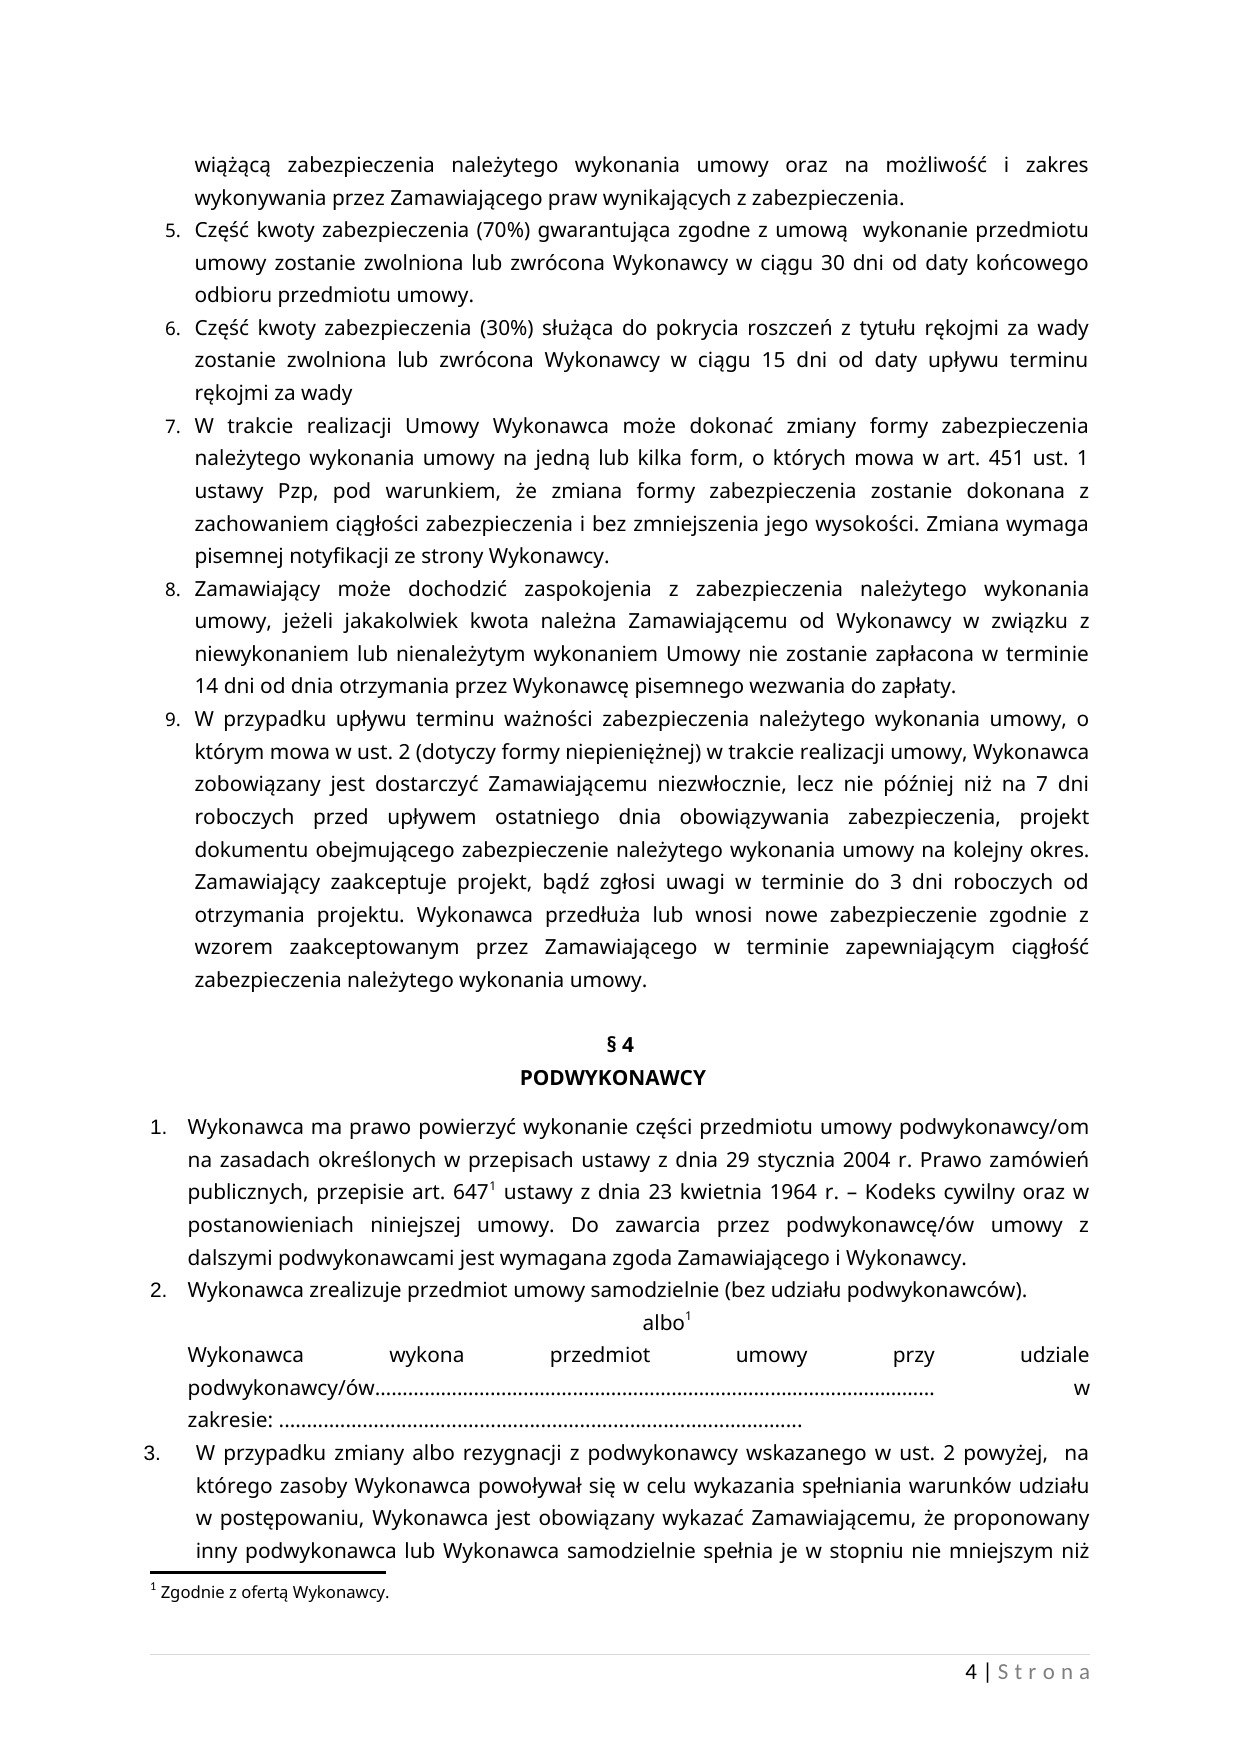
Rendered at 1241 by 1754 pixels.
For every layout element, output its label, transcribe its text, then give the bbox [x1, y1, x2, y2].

list Wykonawca ma prawo powierzyć wykonanie części przedmiotu umowy podwykonawcy/om na zasadach określonych w przepisach ustawy z dnia 29 stycznia 2004 r. Prawo zamówień publicznych, przepisie art. 6471 ustawy z dnia 23 kwietnia 1964 r. – Kodeks cywilny oraz w postanowieniach niniejszej umowy. Do zawarcia przez podwykonawcę/ów umowy z dalszymi podwykonawcami jest wymagana zgoda Zamawiającego i Wykonawcy. [150, 1112, 1090, 1271]
text § 4 [150, 1030, 1090, 1059]
list Zamawiający może dochodzić zaspokojenia z zabezpieczenia należytego wykonania umowy, jeżeli jakakolwiek kwota należna Zamawiającemu od Wykonawcy w związku z niewykonaniem lub nienależytym wykonaniem Umowy nie zostanie zapłacona w terminie 14 dni od dnia otrzymania przez Wykonawcę pisemnego wezwania do zapłaty. [165, 574, 1090, 700]
list W trakcie realizacji Umowy Wykonawca może dokonać zmiany formy zabezpieczenia należytego wykonania umowy na jedną lub kilka form, o których mowa w art. 451 ust. 1 ustawy Pzp, pod warunkiem, że zmiana formy zabezpieczenia zostanie dokonana z zachowaniem ciągłości zabezpieczenia i bez zmniejszenia jego wysokości. Zmiana wymaga pisemnej notyfikacji ze strony Wykonawcy. [165, 411, 1090, 570]
text Wykonawca wykona przedmiot umowy przy udziale podwykonawcy/ów………………………………………………………………………………………… w zakresie: .............................................................................................. [187, 1340, 1090, 1434]
list Wykonawca zrealizuje przedmiot umowy samodzielnie (bez udziału podwykonawców). [150, 1275, 1090, 1304]
text PODWYKONAWCY [135, 1063, 1090, 1091]
list W przypadku upływu terminu ważności zabezpieczenia należytego wykonania umowy, o którym mowa w ust. 2 (dotyczy formy niepieniężnej) w trakcie realizacji umowy, Wykonawca zobowiązany jest dostarczyć Zamawiającemu niezwłocznie, lecz nie później niż na 7 dni roboczych przed upływem ostatniego dnia obowiązywania zabezpieczenia, projekt dokumentu obejmującego zabezpieczenie należytego wykonania umowy na kolejny okres. Zamawiający zaakceptuje projekt, bądź zgłosi uwagi w terminie do 3 dni roboczych od otrzymania projektu. Wykonawca przedłuża lub wnosi nowe zabezpieczenie zgodnie z wzorem zaakceptowanym przez Zamawiającego w terminie zapewniającym ciągłość zabezpieczenia należytego wykonania umowy. [165, 704, 1090, 993]
list Część kwoty zabezpieczenia (70%) gwarantująca zgodne z umową wykonanie przedmiotu umowy zostanie zwolniona lub zwrócona Wykonawcy w ciągu 30 dni od daty końcowego odbioru przedmiotu umowy. [165, 215, 1090, 309]
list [165, 150, 1090, 211]
list albo [187, 1308, 1090, 1336]
list Część kwoty zabezpieczenia (30%) służąca do pokrycia roszczeń z tytułu rękojmi za wady zostanie zwolniona lub zwrócona Wykonawcy w ciągu 15 dni od daty upływu terminu rękojmi za wady [165, 313, 1090, 407]
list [143, 1438, 1090, 1564]
